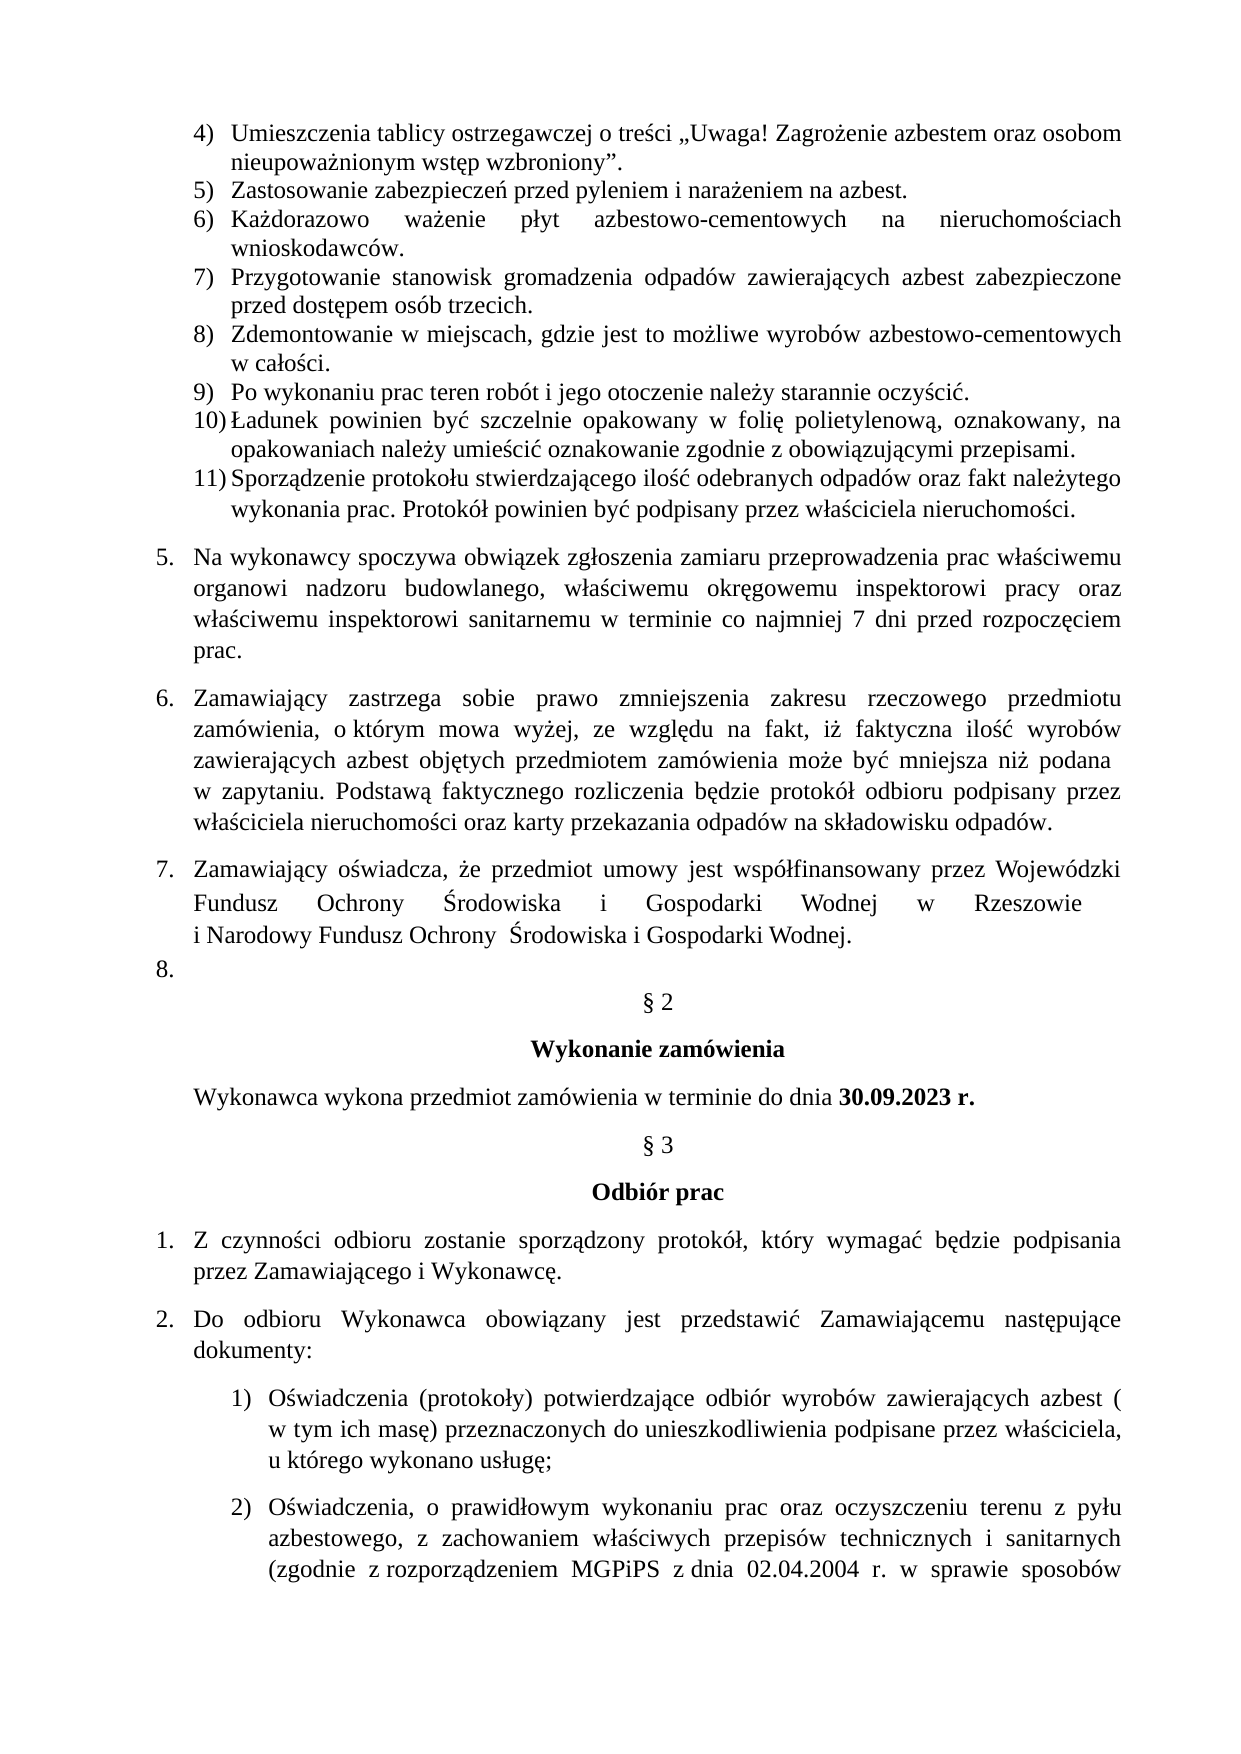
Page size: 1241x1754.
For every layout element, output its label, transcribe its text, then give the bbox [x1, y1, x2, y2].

list Na wykonawcy spoczywa obwiązek zgłoszenia zamiaru przeprowadzenia prac właściwemu organowi nadzoru budowlanego, właściwemu okręgowemu inspektorowi pracy oraz właściwemu inspektorowi sanitarnemu w terminie co najmniej 7 dni przed rozpoczęciem prac. [156, 542, 1122, 664]
text Odbiór prac [193, 1177, 1122, 1206]
text § 2 [193, 987, 1122, 1015]
list Po wykonaniu prac teren robót i jego otoczenie należy starannie oczyścić. [193, 377, 1122, 406]
list Zamawiający zastrzega sobie prawo zmniejszenia zakresu rzeczowego przedmiotu zamówienia, o którym mowa wyżej, ze względu na fakt, iż faktyczna ilość wyrobów zawierających azbest objętych przedmiotem zamówienia może być mniejsza niż podana w zapytaniu. Podstawą faktycznego rozliczenia będzie protokół odbioru podpisany przez właściciela nieruchomości oraz karty przekazania odpadów na składowisku odpadów. [156, 683, 1122, 836]
list Ładunek powinien być szczelnie opakowany w folię polietylenową, oznakowany, na opakowaniach należy umieścić oznakowanie zgodnie z obowiązującymi przepisami. [193, 406, 1122, 463]
list Sporządzenie protokołu stwierdzającego ilość odebranych odpadów oraz fakt należytego wykonania prac. Protokół powinien być podpisany przez właściciela nieruchomości. [193, 463, 1122, 523]
list Przygotowanie stanowisk gromadzenia odpadów zawierających azbest zabezpieczone przed dostępem osób trzecich. [193, 262, 1122, 319]
text § 3 [193, 1130, 1122, 1158]
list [231, 1492, 1122, 1583]
list Do odbioru Wykonawca obowiązany jest przedstawić Zamawiającemu następujące dokumenty: [156, 1304, 1122, 1364]
text Wykonawca wykona przedmiot zamówienia w terminie do dnia 30.09.2023 r. [193, 1082, 1122, 1111]
list Umieszczenia tablicy ostrzegawczej o treści „Uwaga! Zagrożenie azbestem oraz osobom nieupoważnionym wstęp wzbroniony”. [193, 118, 1122, 176]
list Z czynności odbioru zostanie sporządzony protokół, który wymagać będzie podpisania przez Zamawiającego i Wykonawcę. [156, 1225, 1122, 1285]
list Zdemontowanie w miejscach, gdzie jest to możliwe wyrobów azbestowo-cementowych w całości. [193, 319, 1122, 377]
text Wykonanie zamówienia [193, 1034, 1122, 1063]
list Każdorazowo ważenie płyt azbestowo-cementowych na nieruchomościach wnioskodawców. [193, 204, 1122, 262]
list Zamawiający oświadcza, że przedmiot umowy jest współfinansowany przez Wojewódzki Fundusz Ochrony Środowiska i Gospodarki Wodnej w Rzeszowie i Narodowy Fundusz Ochrony Środowiska i Gospodarki Wodnej. [156, 854, 1122, 949]
list Zastosowanie zabezpieczeń przed pyleniem i narażeniem na azbest. [193, 176, 1122, 204]
list Oświadczenia (protokoły) potwierdzające odbiór wyrobów zawierających azbest ( w tym ich masę) przeznaczonych do unieszkodliwienia podpisane przez właściciela, u którego wykonano usługę; [231, 1383, 1122, 1473]
